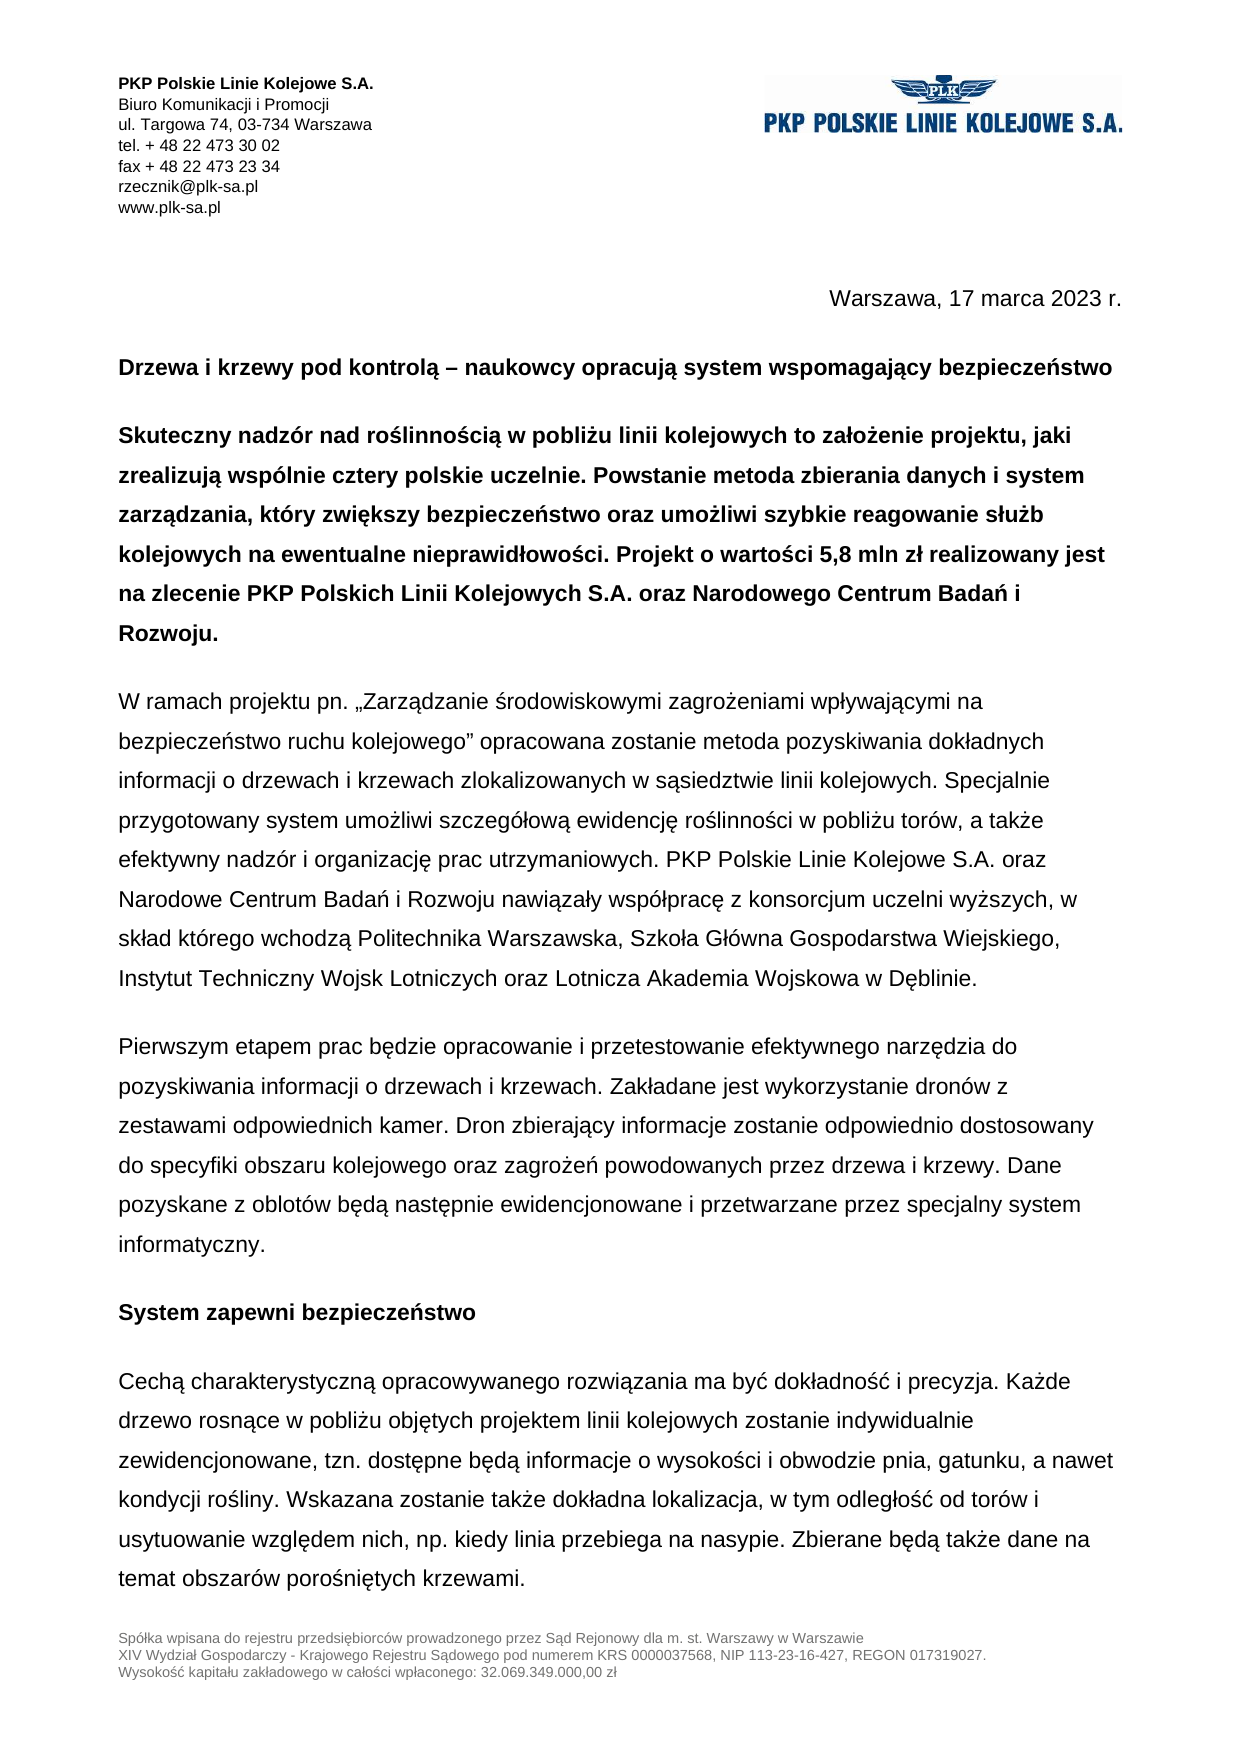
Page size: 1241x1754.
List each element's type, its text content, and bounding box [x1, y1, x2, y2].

text Pierwszym etapem prac będzie opracowanie i przetestowanie efektywnego narzędzia do pozyskiwania informacji o drzewach i krzewach. Zakładane jest wykorzystanie dronów z zestawami odpowiednich kamer. Dron zbierający informacje zostanie odpowiednio dostosowany do specyfiki obszaru kolejowego oraz zagrożeń powodowanych przez drzewa i krzewy. Dane pozyskane z oblotów będą następnie ewidencjonowane i przetwarzane przez specjalny system informatyczny. [118, 1033, 1122, 1257]
subtitle Drzewa i krzewy pod kontrolą – naukowcy opracują system wspomagający bezpieczeństwo [118, 354, 1122, 380]
text W ramach projektu pn. „Zarządzanie środowiskowymi zagrożeniami wpływającymi na bezpieczeństwo ruchu kolejowego” opracowana zostanie metoda pozyskiwania dokładnych informacji o drzewach i krzewach zlokalizowanych w sąsiedztwie linii kolejowych. Specjalnie przygotowany system umożliwi szczegółową ewidencję roślinności w pobliżu torów, a także efektywny nadzór i organizację prac utrzymaniowych. PKP Polskie Linie Kolejowe S.A. oraz Narodowe Centrum Badań i Rozwoju nawiązały współpracę z konsorcjum uczelni wyższych, w skład którego wchodzą Politechnika Warszawska, Szkoła Główna Gospodarstwa Wiejskiego, Instytut Techniczny Wojsk Lotniczych oraz Lotnicza Akademia Wojskowa w Dęblinie. [118, 688, 1122, 991]
text Skuteczny nadzór nad roślinnością w pobliżu linii kolejowych to założenie projektu, jaki zrealizują wspólnie cztery polskie uczelnie. Powstanie metoda zbierania danych i system zarządzania, który zwiększy bezpieczeństwo oraz umożliwi szybkie reagowanie służb kolejowych na ewentualne nieprawidłowości. Projekt o wartości 5,8 mln zł realizowany jest na zlecenie PKP Polskich Linii Kolejowych S.A. oraz Narodowego Centrum Badań i Rozwoju. [118, 422, 1122, 646]
text Cechą charakterystyczną opracowywanego rozwiązania ma być dokładność i precyzja. Każde drzewo rosnące w pobliżu objętych projektem linii kolejowych zostanie indywidualnie zewidencjonowane, tzn. dostępne będą informacje o wysokości i obwodzie pnia, gatunku, a nawet kondycji rośliny. Wskazana zostanie także dokładna lokalizacja, w tym odległość od torów i usytuowanie względem nich, np. kiedy linia przebiega na nasypie. Zbierane będą także dane na temat obszarów porośniętych krzewami. [118, 1368, 1122, 1592]
text Warszawa, 17 marca 2023 r. [118, 285, 1122, 311]
subtitle System zapewni bezpieczeństwo [118, 1299, 1122, 1326]
picture [764, 75, 1123, 133]
